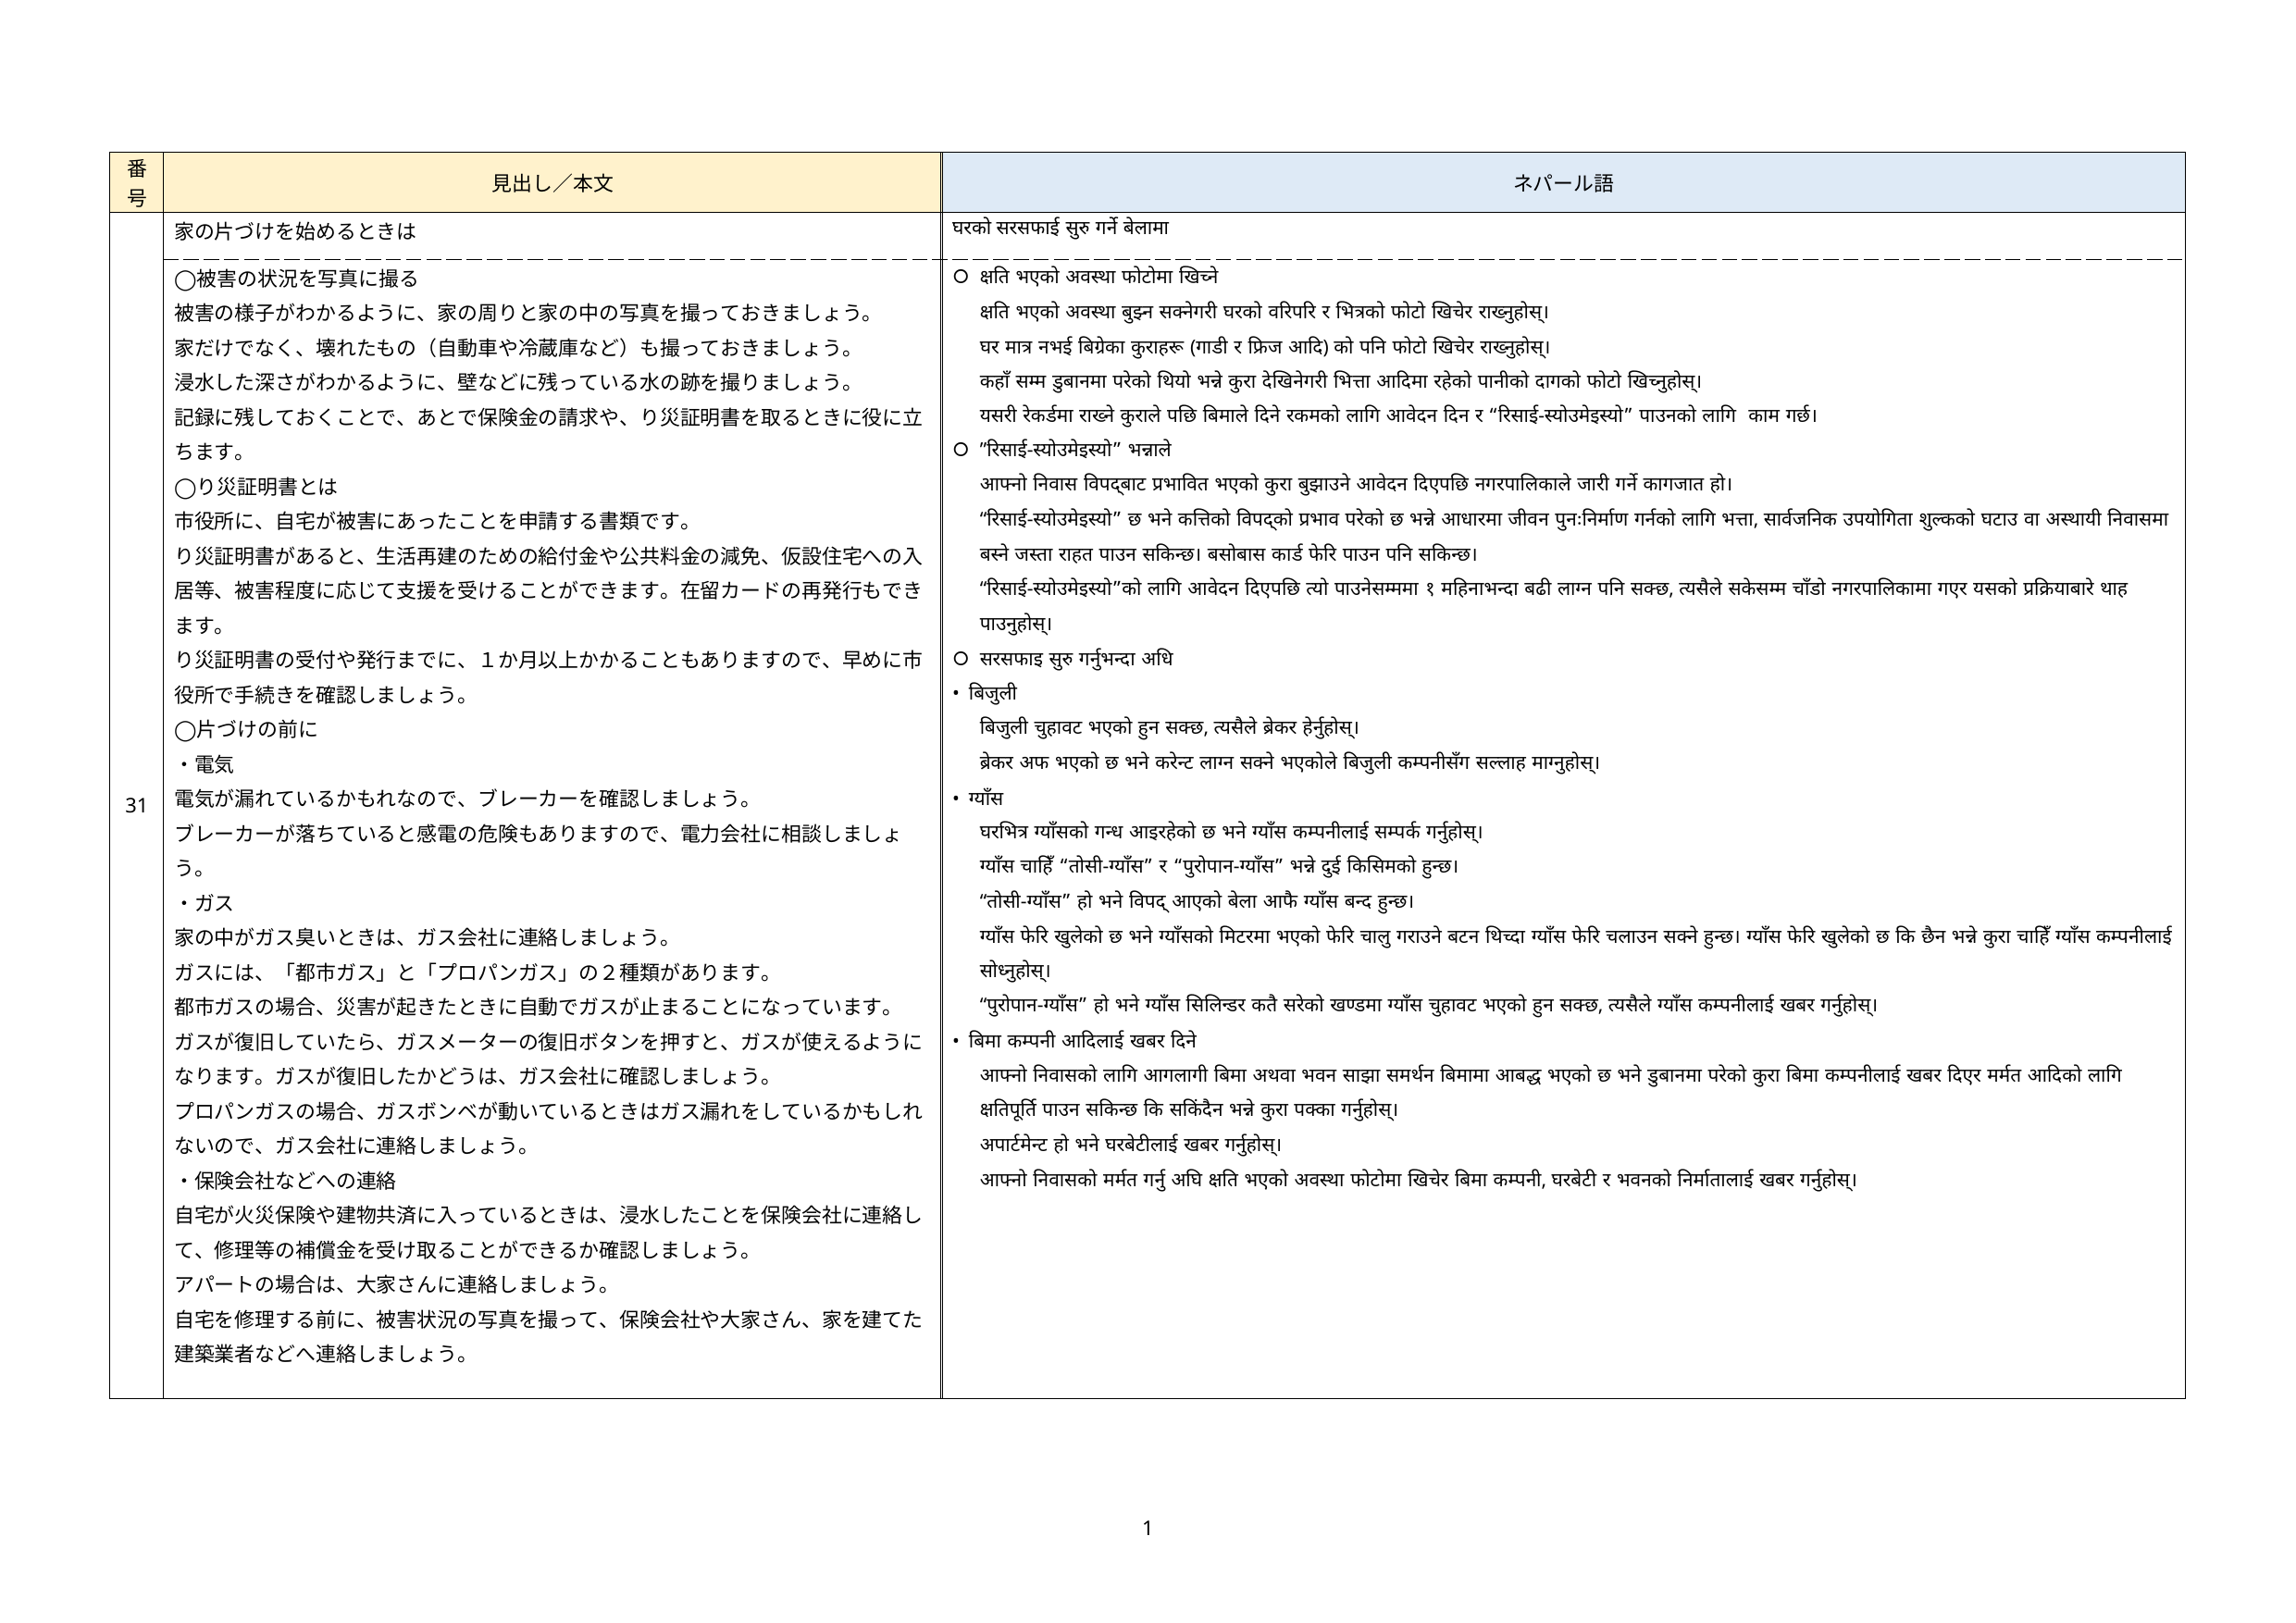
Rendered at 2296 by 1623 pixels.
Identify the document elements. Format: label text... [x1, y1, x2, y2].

table_header ネパール語 [943, 153, 2185, 212]
table_header 見出し／本文 [164, 153, 940, 212]
table_cell क्षति भएको अवस्था फोटोमा खिच्ने क्षति भएको अवस्था बुझ्न सक्नेगरी घरको वरिपरि र भित्रको फोटो खिचेर राख्नुहोस्। घर मात्र नभई बिग्रेका कुराहरू (गाडी र फ्रिज आदि) को पनि फोटो खिचेर राख्नुहोस्। कहाँ सम्म डुबानमा परेको थियो भन्ने कुरा देखिनेगरी भित्ता आदिमा रहेको पानीको दागको फोटो खिच्नुहोस्। यसरी रेकर्डमा राख्ने कुराले पछि बिमाले दिने रकमको लागि आवेदन दिन र “रिसाई-स्योउमेइस्यो” पाउनको लागि काम गर्छ। ”रिसाई-स्योउमेइस्यो” भन्नाले आफ्नो निवास विपद्बाट प्रभावित भएको कुरा बुझाउने आवेदन दिएपछि नगरपालिकाले जारी गर्ने कागजात हो। “रिसाई-स्योउमेइस्यो” छ भने कत्तिको विपद्को प्रभाव परेको छ भन्ने आधारमा जीवन पुनःनिर्माण गर्नको लागि भत्ता, सार्वजनिक उपयोगिता शुल्कको घटाउ वा अस्थायी निवासमा बस्ने जस्ता राहत पाउन सकिन्छ। बसोबास कार्ड फेरि पाउन पनि सकिन्छ। “रिसाई-स्योउमेइस्यो”को लागि आवेदन दिएपछि त्यो पाउनेसम्ममा १ महिनाभन्दा बढी लाग्न पनि सक्छ, त्यसैले सकेसम्म चाँडो नगरपालिकामा गएर यसको प्रक्रियाबारे थाह पाउनुहोस्। सरसफाइ सुरु गर्नुभन्दा अधि बिजुली बिजुली चुहावट भएको हुन सक्छ, त्यसैले ब्रेकर हेर्नुहोस्। ब्रेकर अफ भएको छ भने करेन्ट लाग्न सक्ने भएकोले बिजुली कम्पनीसँग सल्लाह माग्नुहोस्। ग्याँस घरभित्र ग्याँसको गन्ध आइरहेको छ भने ग्याँस कम्पनीलाई सम्पर्क गर्नुहोस्। ग्याँस चाहिँ “तोसी-ग्याँस” र “पुरोपान-ग्याँस” भन्ने दुई किसिमको हुन्छ। “तोसी-ग्याँस” हो भने विपद् आएको बेला आफै ग्याँस बन्द हुन्छ। ग्याँस फेरि खुलेको छ भने ग्याँसको मिटरमा भएको फेरि चालु गराउने बटन थिच्दा ग्याँस फेरि चलाउन सक्ने हुन्छ। ग्याँस फेरि खुलेको छ कि छैन भन्ने कुरा चाहिँ ग्याँस कम्पनीलाई सोध्नुहोस्। “पुरोपान-ग्याँस” हो भने ग्याँस सिलिन्डर कतै सरेको खण्डमा ग्याँस चुहावट भएको हुन सक्छ, त्यसैले ग्याँस कम्पनीलाई खबर गर्नुहोस्। बिमा कम्पनी आदिलाई खबर दिने आफ्नो निवासको लागि आगलागी बिमा अथवा भवन साझा समर्थन बिमामा आबद्ध भएको छ भने डुबानमा परेको कुरा बिमा कम्पनीलाई खबर दिएर मर्मत आदिको लागि क्षतिपूर्ति पाउन सकिन्छ कि सकिंदैन भन्ने कुरा पक्का गर्नुहोस्। अपार्टमेन्ट हो भने घरबेटीलाई खबर गर्नुहोस्। आफ्नो निवासको मर्मत गर्नु अघि क्षति भएको अवस्था फोटोमा खिचेर बिमा कम्पनी, घरबेटी र भवनको निर्मातालाई खबर गर्नुहोस्। [943, 259, 2185, 1398]
table_cell घरको सरसफाई सुरु गर्ने बेलामा [943, 213, 2185, 259]
table_cell 31 [110, 213, 163, 1398]
table_cell ◯被害の状況を写真に撮る 被害の様子がわかるように、家の周りと家の中の写真を撮っておきましょう。 家だけでなく、壊れたもの（自動車や冷蔵庫など）も撮っておきましょう。 浸水した深さがわかるように、壁などに残っている水の跡を撮りましょう。 記録に残しておくことで、あとで保険金の請求や、り災証明書を取るときに役に立ちます。 ◯り災証明書とは 市役所に、自宅が被害にあったことを申請する書類です。 り災証明書があると、生活再建のための給付金や公共料金の減免、仮設住宅への入居等、被害程度に応じて支援を受けることができます。在留カードの再発行もできます。 り災証明書の受付や発行までに、１か月以上かかることもありますので、早めに市役所で手続きを確認しましょう。 ◯片づけの前に ・電気 電気が漏れているかもれなので、ブレーカーを確認しましょう。 ブレーカーが落ちていると感電の危険もありますので、電力会社に相談しましょう。 ・ガス 家の中がガス臭いときは、ガス会社に連絡しましょう。 ガスには、「都市ガス」と「プロパンガス」の２種類があります。 都市ガスの場合、災害が起きたときに自動でガスが止まることになっています。 ガスが復旧していたら、ガスメーターの復旧ボタンを押すと、ガスが使えるようになります。ガスが復旧したかどうは、ガス会社に確認しましょう。 プロパンガスの場合、ガスボンベが動いているときはガス漏れをしているかもしれないので、ガス会社に連絡しましょう。 ・保険会社などへの連絡 自宅が火災保険や建物共済に入っているときは、浸水したことを保険会社に連絡して、修理等の補償金を受け取ることができるか確認しましょう。 アパートの場合は、大家さんに連絡しましょう。 自宅を修理する前に、被害状況の写真を撮って、保険会社や大家さん、家を建てた建築業者などへ連絡しましょう。 [164, 259, 940, 1398]
table_cell 家の片づけを始めるときは [164, 213, 940, 259]
table_header 番号 [110, 153, 163, 212]
